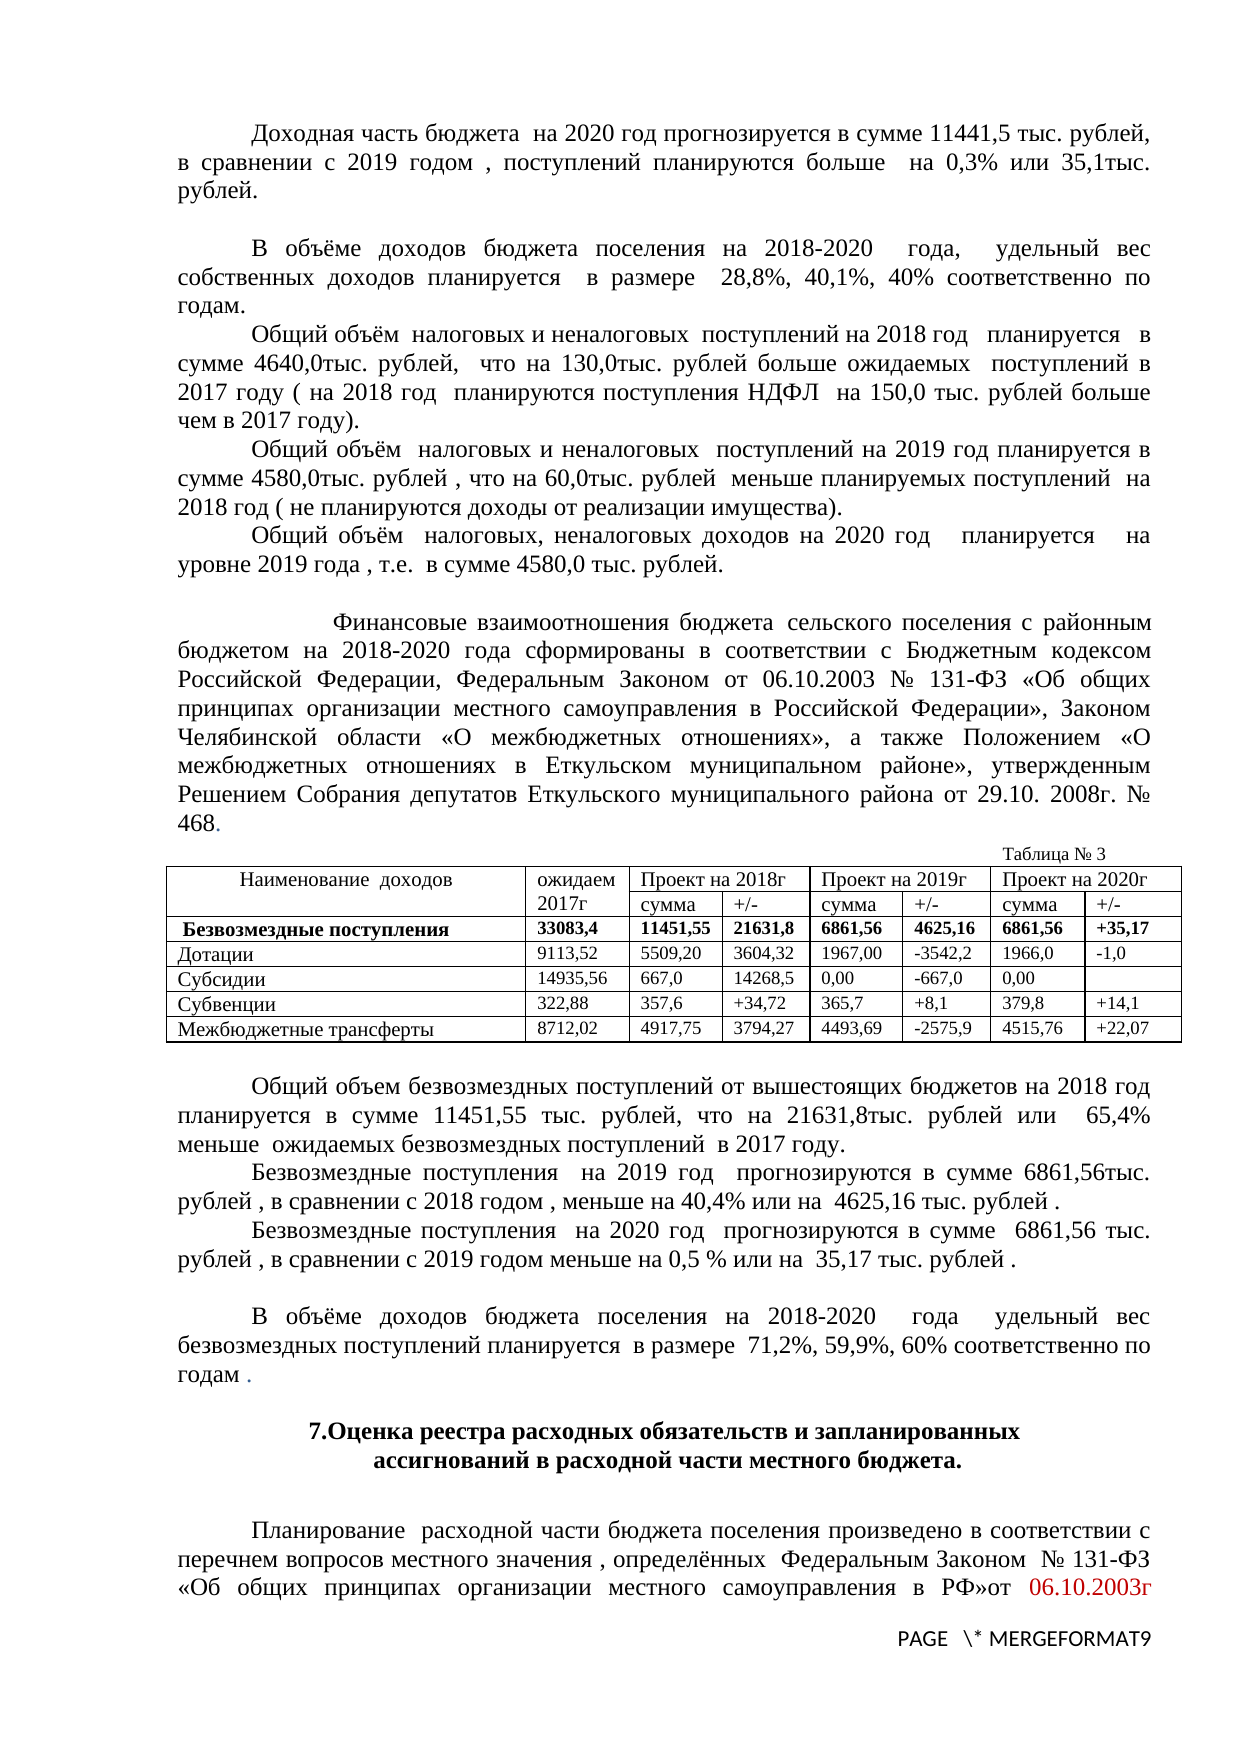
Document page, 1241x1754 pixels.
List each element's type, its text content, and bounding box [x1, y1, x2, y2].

table_cell 4917,75 [630, 1017, 722, 1041]
text Доходная часть бюджета на 2020 год прогнозируется в сумме 11441,5 тыс. рублей, в сравнении с 2019 годом , поступлений планируются больше на 0,3% или 35,1тыс. рублей. [177, 118, 1152, 204]
table_cell +8,1 [903, 992, 990, 1016]
table_cell 3604,32 [723, 942, 809, 966]
table_cell сумма [630, 892, 722, 916]
text В объёме доходов бюджета поселения на 2018-2020 года, удельный вес собственных доходов планируется в размере 28,8%, 40,1%, 40% соответственно по годам. [177, 233, 1152, 319]
text Общий объём налоговых, неналоговых доходов на 2020 год планируется на уровне 2019 года , т.е. в сумме 4580,0 тыс. рублей. [177, 521, 1152, 578]
table_cell 14268,5 [723, 967, 809, 991]
text Общий объём налоговых и неналоговых поступлений на 2018 год планируется в сумме 4640,0тыс. рублей, что на 130,0тыс. рублей больше ожидаемых поступлений в 2017 году ( на 2018 год планируются поступления НДФЛ на 150,0 тыс. рублей больше чем в 2017 году). [177, 319, 1152, 434]
text Финансовые взаимоотношения бюджета сельского поселения с районным бюджетом на 2018-2020 года сформированы в соответствии с Бюджетным кодексом Российской Федерации, Федеральным Законом от 06.10.2003 № 131-ФЗ «Об общих принципах организации местного самоуправления в Российской Федерации», Законом Челябинской области «О межбюджетных отношениях», а также Положением «О межбюджетных отношениях в Еткульском муниципальном районе», утвержденным Решением Собрания депутатов Еткульского муниципального района от 29.10. 2008г. № 468. Таблица № 3 [103, 607, 1152, 866]
table_cell 0,00 [811, 967, 902, 991]
table_header Проект на 2018г [630, 867, 809, 891]
table_cell 0,00 [991, 967, 1084, 991]
text Безвозмездные поступления на 2020 год прогнозируются в сумме 6861,56 тыс. рублей , в сравнении с 2019 годом меньше на 0,5 % или на 35,17 тыс. рублей . [177, 1215, 1152, 1272]
table_cell 357,6 [630, 992, 722, 1016]
table_cell -1,0 [1086, 942, 1181, 966]
table_cell +35,17 [1086, 917, 1181, 941]
table_cell 379,8 [991, 992, 1084, 1016]
table_cell 9113,52 [526, 942, 629, 966]
table_cell -667,0 [903, 967, 990, 991]
table_header Проект на 2020г [991, 867, 1181, 891]
text ассигнований в расходной части местного бюджета. [177, 1445, 1152, 1474]
table_cell 4493,69 [811, 1017, 902, 1041]
table_cell 667,0 [630, 967, 722, 991]
table_cell 5509,20 [630, 942, 722, 966]
text Общий объем безвозмездных поступлений от вышестоящих бюджетов на 2018 год планируется в сумме 11451,55 тыс. рублей, что на 21631,8тыс. рублей или 65,4% меньше ожидаемых безвозмездных поступлений в 2017 году. [177, 1071, 1152, 1157]
table_header Наименование доходов [167, 867, 525, 916]
table_cell 11451,55 [630, 917, 722, 941]
table_cell сумма [991, 892, 1084, 916]
table_cell Дотации [167, 942, 525, 966]
table_cell 3794,27 [723, 1017, 809, 1041]
table_cell -3542,2 [903, 942, 990, 966]
table_cell 6861,56 [811, 917, 902, 941]
table_header Проект на 2019г [811, 867, 990, 891]
text В объёме доходов бюджета поселения на 2018-2020 года удельный вес безвозмездных поступлений планируется в размере 71,2%, 59,9%, 60% соответственно по годам . [177, 1301, 1152, 1387]
table_cell [1086, 967, 1181, 991]
table_cell 21631,8 [723, 917, 809, 941]
table_cell +/- [903, 892, 990, 916]
table_cell 1966,0 [991, 942, 1084, 966]
table_cell 365,7 [811, 992, 902, 1016]
table_cell 6861,56 [991, 917, 1084, 941]
table_cell 4515,76 [991, 1017, 1084, 1041]
table_cell +34,72 [723, 992, 809, 1016]
text Общий объём налоговых и неналоговых поступлений на 2019 год планируется в сумме 4580,0тыс. рублей , что на 60,0тыс. рублей меньше планируемых поступлений на 2018 год ( не планируются доходы от реализации имущества). [177, 434, 1152, 521]
table_cell +14,1 [1086, 992, 1181, 1016]
table_cell Субсидии [167, 967, 525, 991]
text Безвозмездные поступления на 2019 год прогнозируются в сумме 6861,56тыс. рублей , в сравнении с 2018 годом , меньше на 40,4% или на 4625,16 тыс. рублей . [177, 1157, 1152, 1215]
table_cell 4625,16 [903, 917, 990, 941]
table_cell +/- [1086, 892, 1181, 916]
table_cell 8712,02 [526, 1017, 629, 1041]
table_cell Безвозмездные поступления [167, 917, 525, 941]
table_cell -2575,9 [903, 1017, 990, 1041]
table_cell Субвенции [167, 992, 525, 1016]
table_cell сумма [811, 892, 902, 916]
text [177, 1515, 1152, 1601]
table_cell 322,88 [526, 992, 629, 1016]
text 7.Оценка реестра расходных обязательств и запланированных [177, 1416, 1152, 1445]
table_cell 33083,4 [526, 917, 629, 941]
table_cell Межбюджетные трансферты [167, 1017, 525, 1041]
table_cell +22,07 [1086, 1017, 1181, 1041]
table_cell +/- [723, 892, 809, 916]
table_cell 1967,00 [811, 942, 902, 966]
table_header ожидаем 2017г [526, 867, 629, 916]
table_cell 14935,56 [526, 967, 629, 991]
